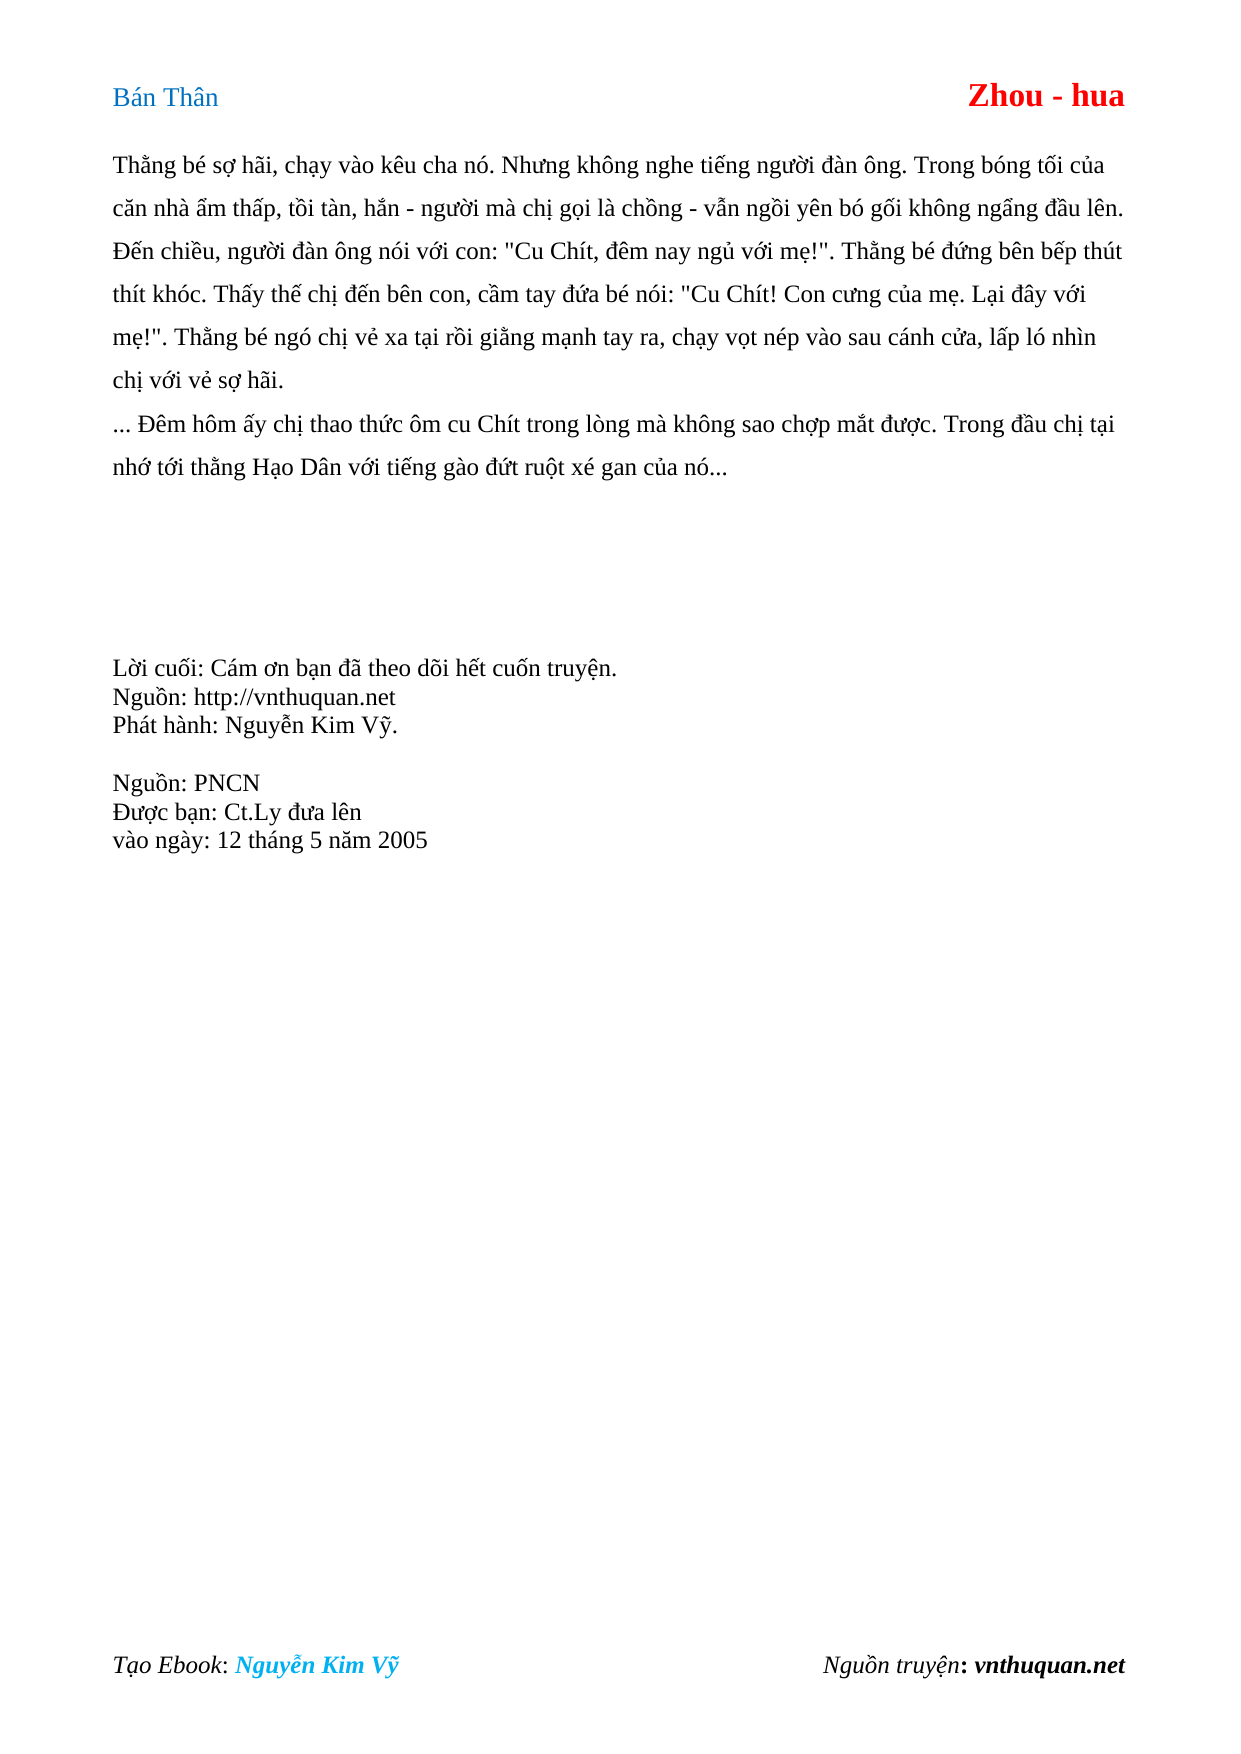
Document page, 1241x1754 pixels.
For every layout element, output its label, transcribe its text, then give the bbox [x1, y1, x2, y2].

text Lời cuối: Cám ơn bạn đã theo dõi hết cuốn truyện. Nguồn: http://vnthuquan.net Phát hành: Nguyễn Kim Vỹ. Nguồn: PNCN Được bạn: Ct.Ly đưa lên vào ngày: 12 tháng 5 năm 2005 [112, 624, 1128, 854]
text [112, 150, 1128, 610]
